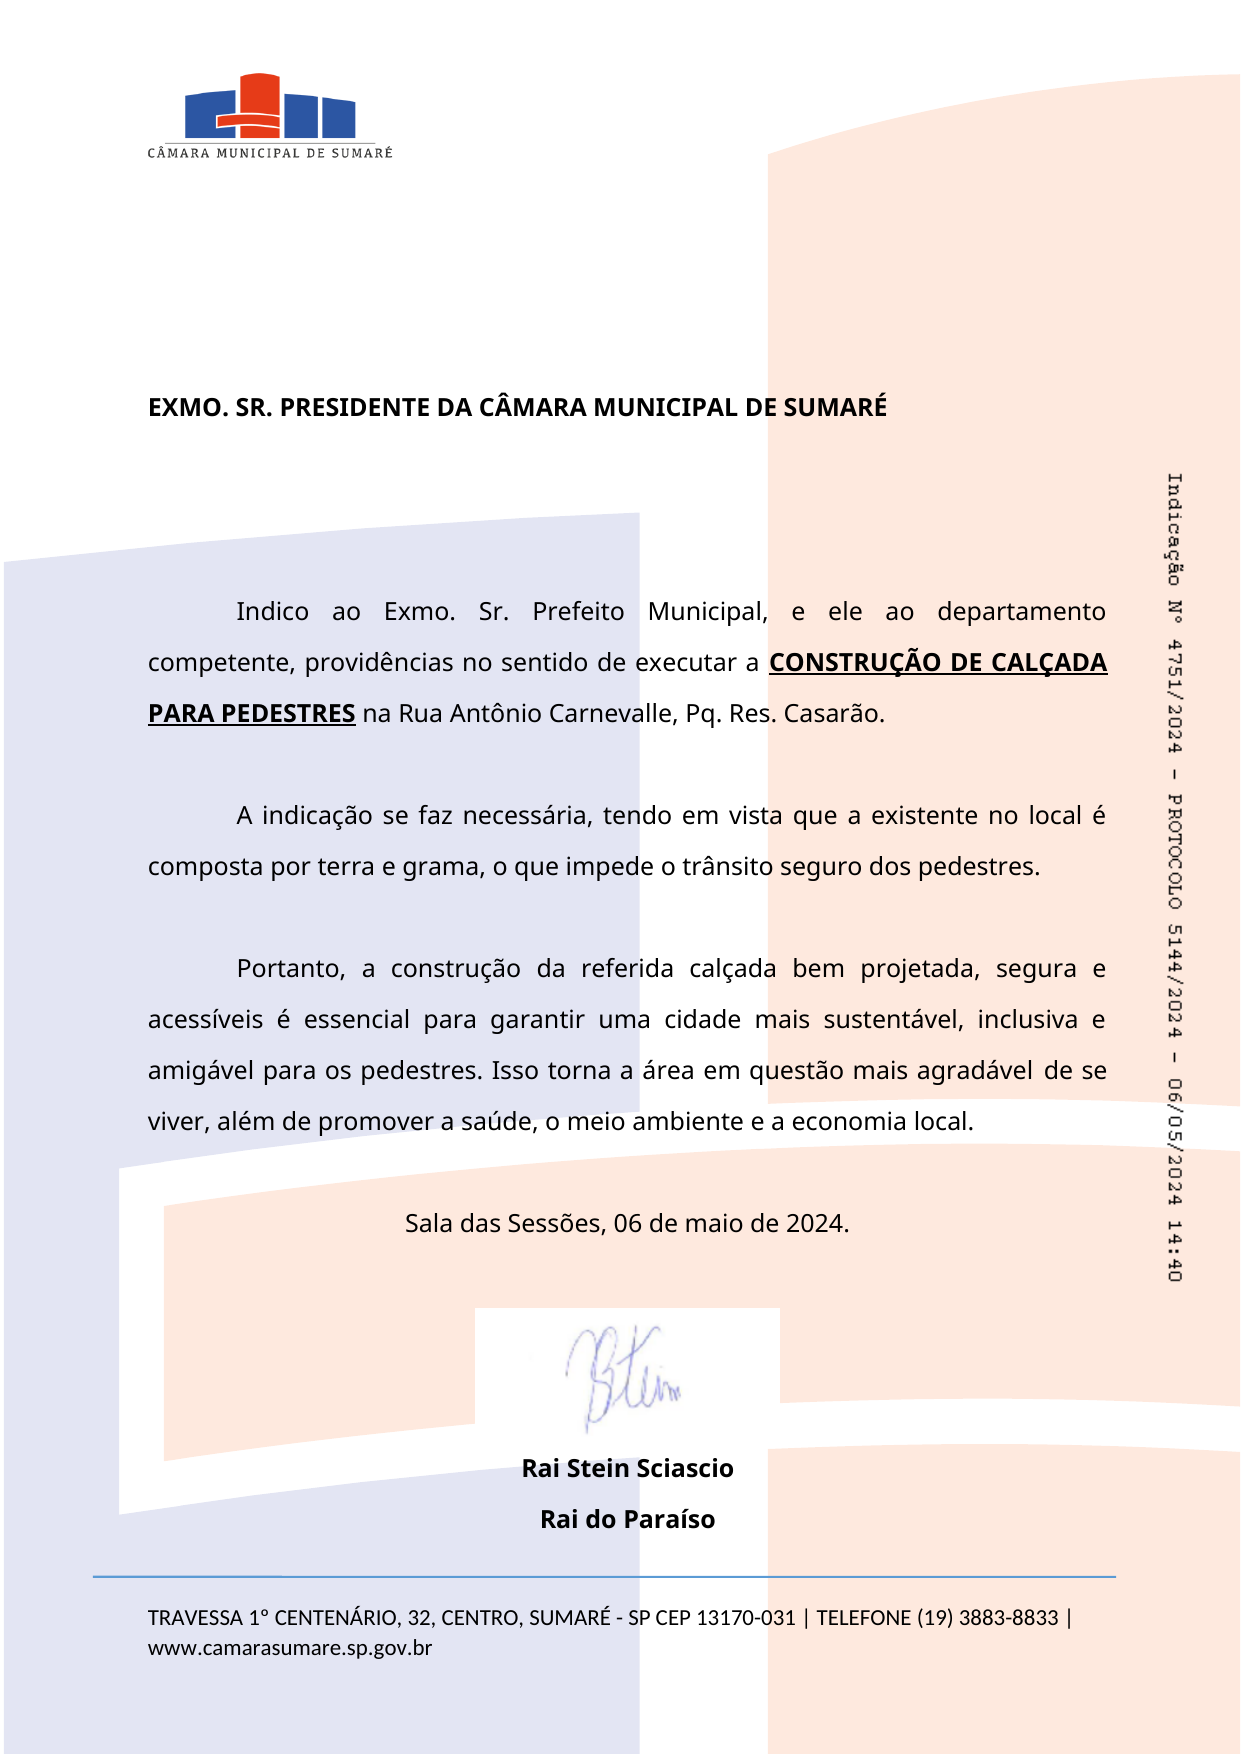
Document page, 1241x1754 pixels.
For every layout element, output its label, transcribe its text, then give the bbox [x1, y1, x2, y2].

text Rai do Paraíso [148, 1502, 1107, 1536]
text EXMO. SR. PRESIDENTE DA CÂMARA MUNICIPAL DE SUMARÉ [148, 389, 1107, 423]
text A indicação se faz necessária, tendo em vista que a existente no local é composta por terra e grama, o que impede o trânsito seguro dos pedestres. [148, 798, 1107, 883]
text Sala das Sessões, 06 de maio de 2024. [148, 1206, 1107, 1240]
picture [1142, 468, 1205, 1286]
text Indico ao Exmo. Sr. Prefeito Municipal, e ele ao departamento competente, providências no sentido de executar a CONSTRUÇÃO DE CALÇADA PARA PEDESTRES na Rua Antônio Carnevalle, Pq. Res. Casarão. [148, 593, 1107, 730]
text Portanto, a construção da referida calçada bem projetada, segura e acessíveis é essencial para garantir uma cidade mais sustentável, inclusiva e amigável para os pedestres. Isso torna a área em questão mais agradável ​​de se viver, além de promover a saúde, o meio ambiente e a economia local. [148, 951, 1107, 1138]
picture [147, 73, 394, 160]
text Rai Stein Sciascio [148, 1451, 1107, 1485]
